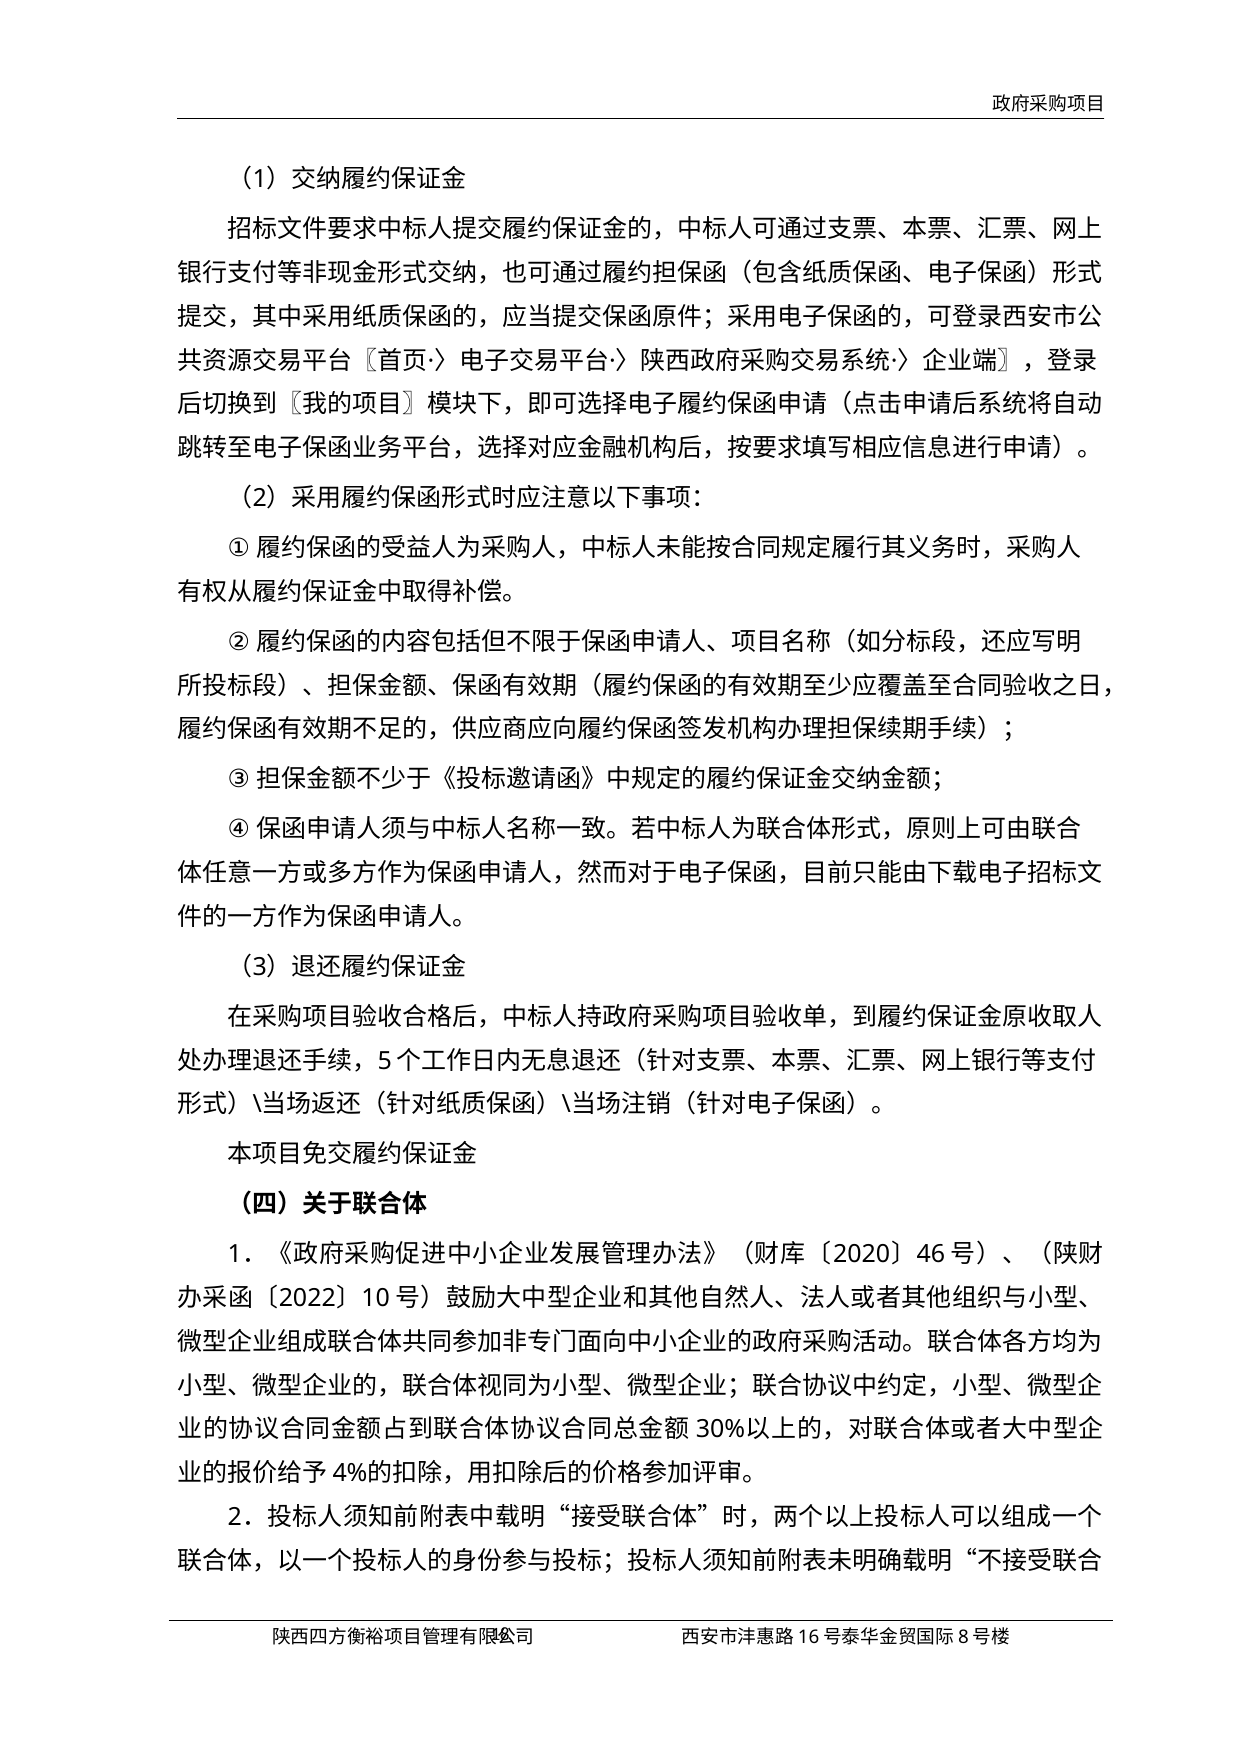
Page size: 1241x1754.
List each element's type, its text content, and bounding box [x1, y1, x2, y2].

text 1．《政府采购促进中小企业发展管理办法》（财库〔2020〕46号）、（陕财办采函〔2022〕10号）鼓励大中型企业和其他自然人、法人或者其他组织与小型、微型企业组成联合体共同参加非专门面向中小企业的政府采购活动。联合体各方均为小型、微型企业的，联合体视同为小型、微型企业；联合协议中约定，小型、微型企业的协议合同金额占到联合体协议合同总金额30%以上的，对联合体或者大中型企业的报价给予4%的扣除，用扣除后的价格参加评审。 [177, 1230, 1104, 1493]
list 在采购项目验收合格后，中标人持政府采购项目验收单，到履约保证金原收取人处办理退还手续，5个工作日内无息退还（针对支票、本票、汇票、网上银行等支付形式）\当场返还（针对纸质保函）\当场注销（针对电子保函）。 [177, 993, 1104, 1124]
list 招标文件要求中标人提交履约保证金的，中标人可通过支票、本票、汇票、网上银行支付等非现金形式交纳，也可通过履约担保函（包含纸质保函、电子保函）形式提交，其中采用纸质保函的，应当提交保函原件；采用电子保函的，可登录西安市公共资源交易平台〖首页·〉电子交易平台·〉陕西政府采购交易系统·〉企业端〗，登录后切换到〖我的项目〗模块下，即可选择电子履约保函申请（点击申请后系统将自动跳转至电子保函业务平台，选择对应金融机构后，按要求填写相应信息进行申请）。 [177, 205, 1104, 468]
list ① 履约保函的受益人为采购人，中标人未能按合同规定履行其义务时，采购人有权从履约保证金中取得补偿。 [177, 524, 1104, 611]
list （2）采用履约保函形式时应注意以下事项： [177, 474, 1104, 518]
subtitle （四）关于联合体 [177, 1180, 1104, 1224]
list （3）退还履约保证金 [177, 943, 1104, 986]
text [177, 1493, 1104, 1580]
text 本项目免交履约保证金 [177, 1130, 1104, 1174]
list ② 履约保函的内容包括但不限于保函申请人、项目名称（如分标段，还应写明所投标段）、担保金额、保函有效期（履约保函的有效期至少应覆盖至合同验收之日，履约保函有效期不足的，供应商应向履约保函签发机构办理担保续期手续）； [177, 618, 1104, 749]
list ③ 担保金额不少于《投标邀请函》中规定的履约保证金交纳金额； [177, 755, 1104, 799]
list （1）交纳履约保证金 [177, 155, 1104, 199]
list ④ 保函申请人须与中标人名称一致。若中标人为联合体形式，原则上可由联合体任意一方或多方作为保函申请人，然而对于电子保函，目前只能由下载电子招标文件的一方作为保函申请人。 [177, 805, 1104, 936]
